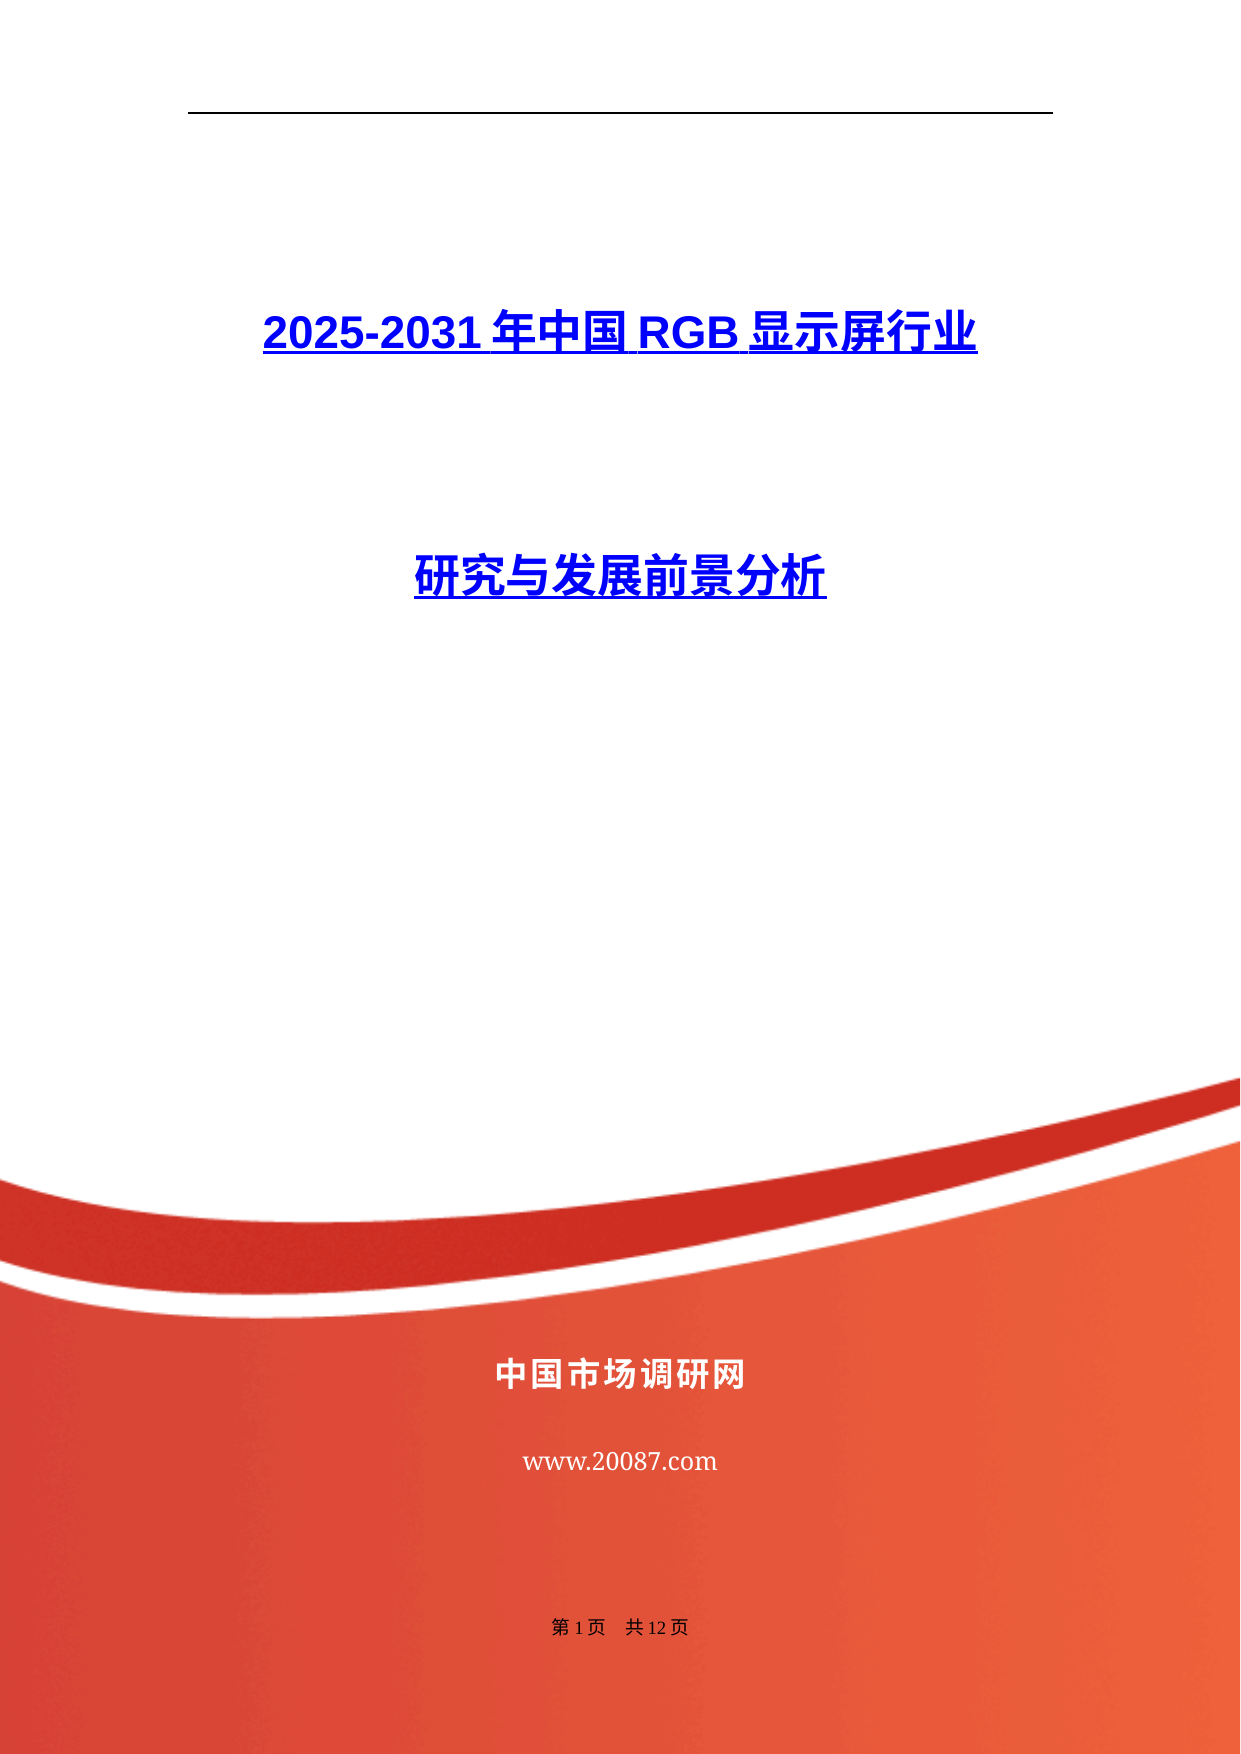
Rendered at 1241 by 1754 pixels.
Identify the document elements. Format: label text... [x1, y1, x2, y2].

picture [0, 1006, 1241, 1754]
subtitle 中国市场调研网 [187, 1339, 1053, 1404]
text www.20087.com [187, 1428, 1053, 1493]
table_header 2025-2031年中国RGB显示屏行业研究与发展前景分析 [188, 207, 1053, 773]
